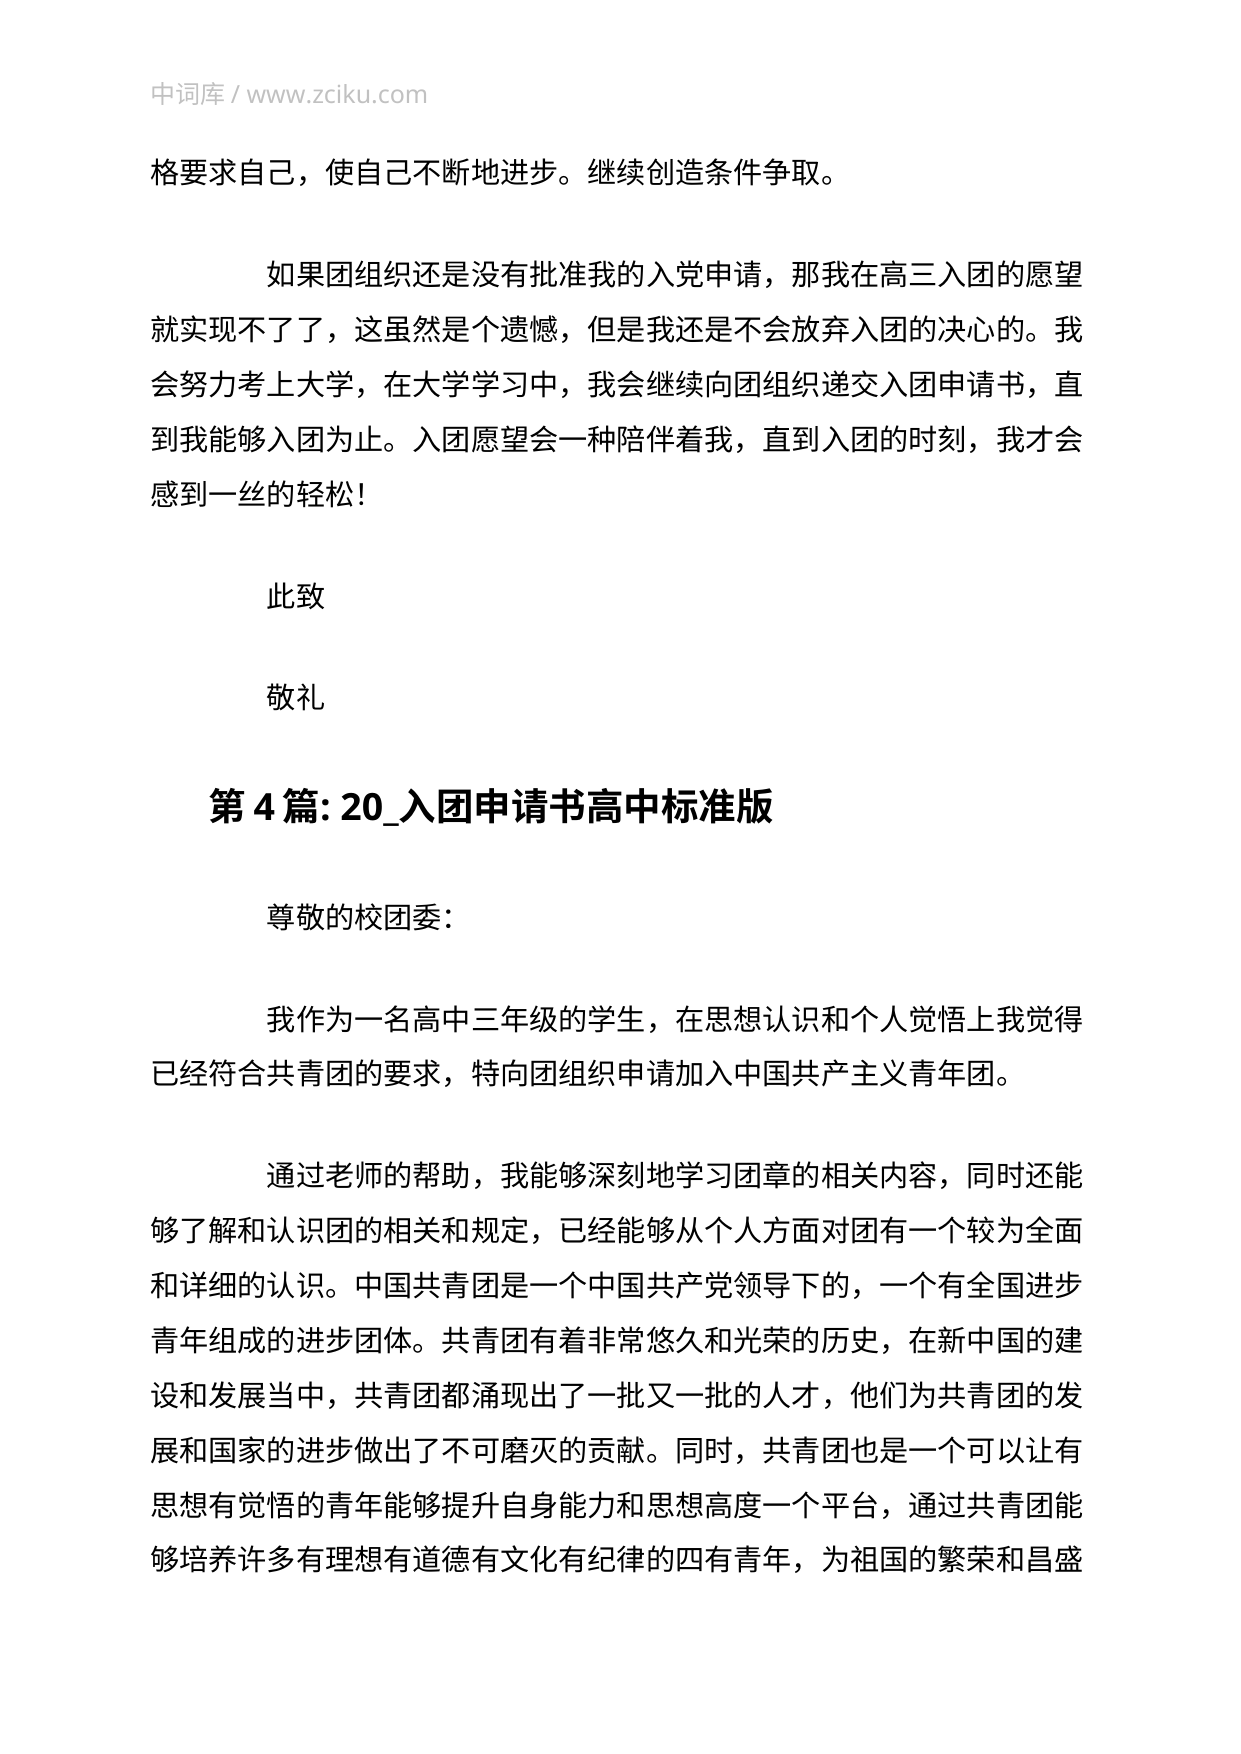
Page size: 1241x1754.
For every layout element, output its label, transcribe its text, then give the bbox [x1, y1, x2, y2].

text 第4篇: 20_入团申请书高中标准版 [150, 777, 1090, 831]
text 我作为一名高中三年级的学生，在思想认识和个人觉悟上我觉得已经符合共青团的要求，特向团组织申请加入中国共产主义青年团。 [150, 996, 1090, 1093]
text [150, 1153, 1090, 1579]
text 尊敬的校团委： [150, 894, 1090, 937]
text 敬礼 [150, 675, 1090, 717]
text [150, 150, 1090, 192]
text 如果团组织还是没有批准我的入党申请，那我在高三入团的愿望就实现不了了，这虽然是个遗憾，但是我还是不会放弃入团的决心的。我会努力考上大学，在大学学习中，我会继续向团组织递交入团申请书，直到我能够入团为止。入团愿望会一种陪伴着我，直到入团的时刻，我才会感到一丝的轻松！ [150, 252, 1090, 514]
text 此致 [150, 573, 1090, 615]
